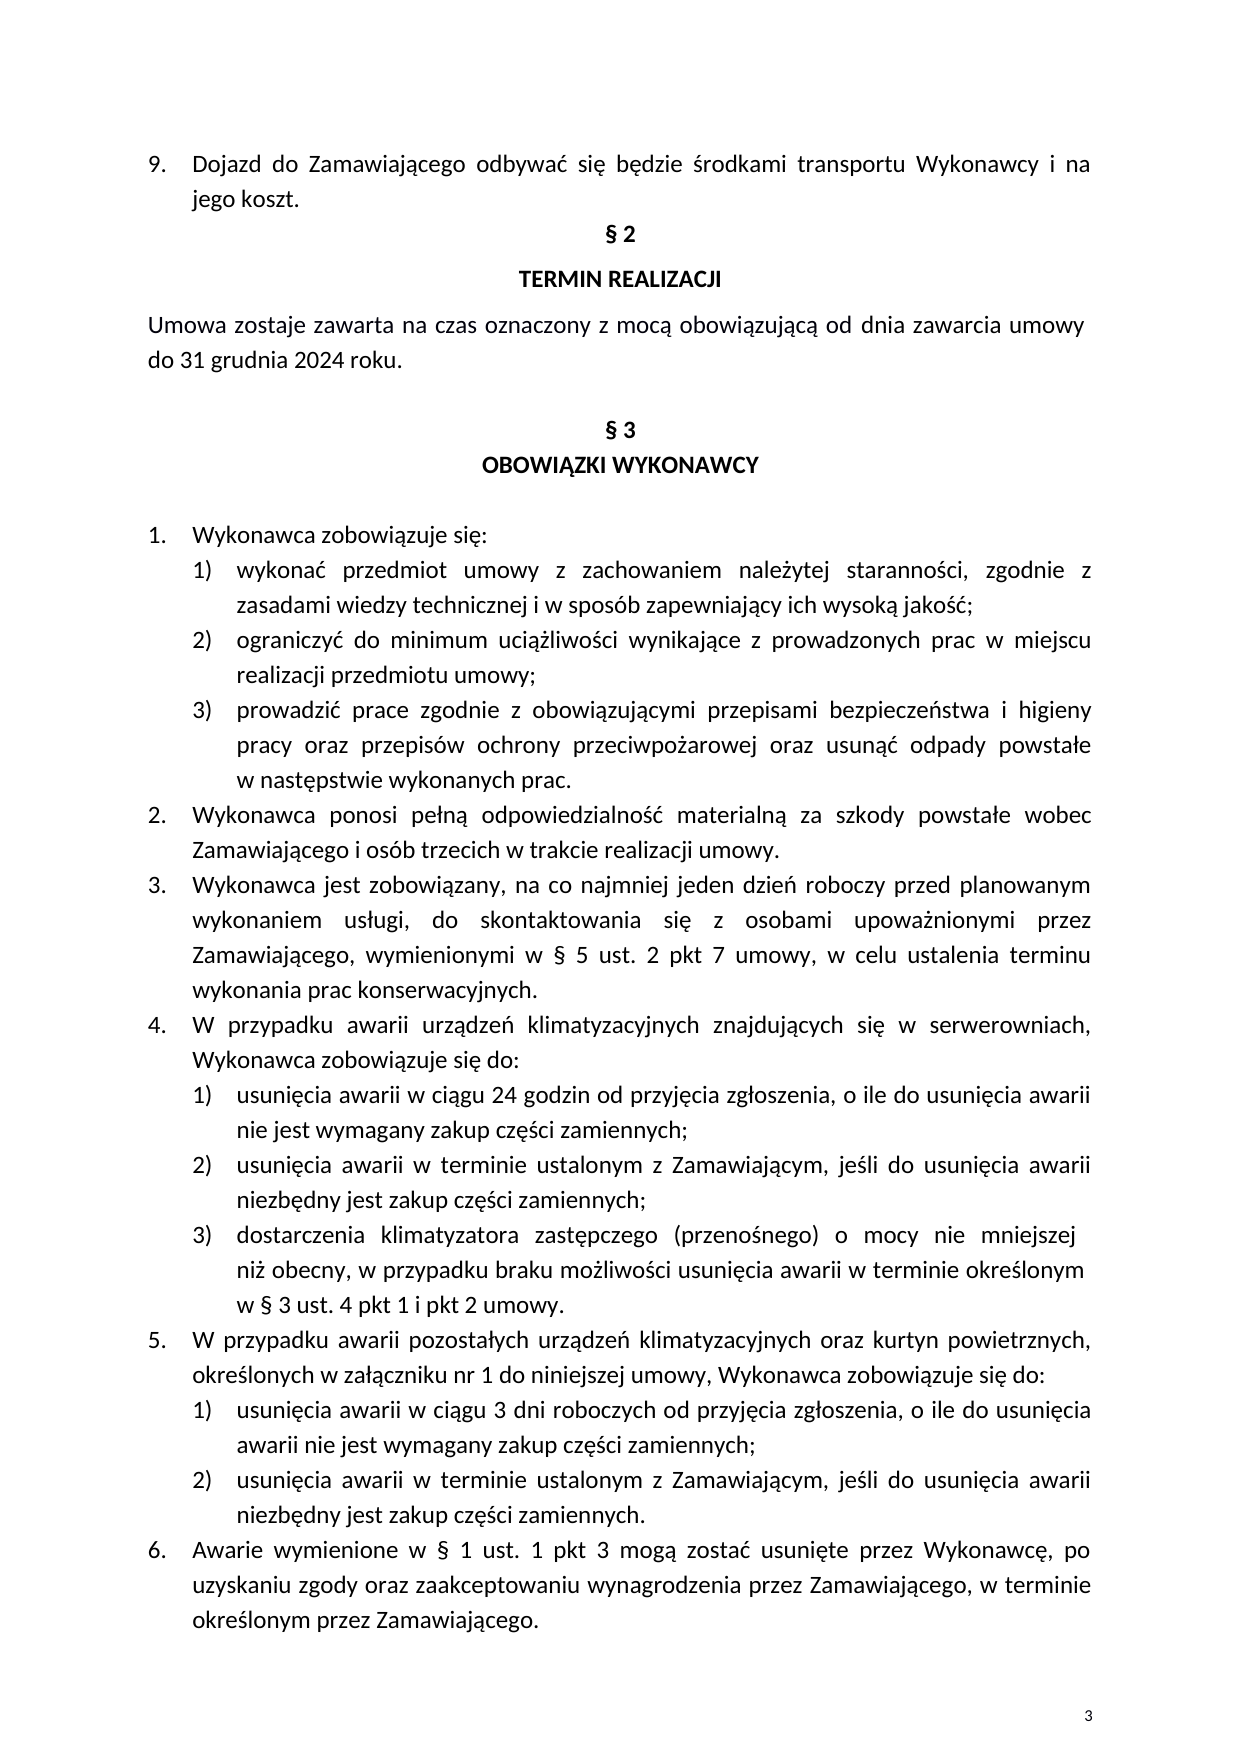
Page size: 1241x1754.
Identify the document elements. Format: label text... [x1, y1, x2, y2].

list Wykonawca zobowiązuje się: [148, 519, 1092, 550]
list Dojazd do Zamawiającego odbywać się będzie środkami transportu Wykonawcy i na jego koszt. [148, 148, 1092, 213]
list usunięcia awarii w ciągu 3 dni roboczych od przyjęcia zgłoszenia, o ile do usunięcia awarii nie jest wymagany zakup części zamiennych; [192, 1394, 1092, 1460]
list Wykonawca jest zobowiązany, na co najmniej jeden dzień roboczy przed planowanym wykonaniem usługi, do skontaktowania się z osobami upoważnionymi przez Zamawiającego, wymienionymi w § 5 ust. 2 pkt 7 umowy, w celu ustalenia terminu wykonania prac konserwacyjnych. [148, 869, 1092, 1005]
text Umowa zostaje zawarta na czas oznaczony z mocą obowiązującą od dnia zawarcia umowy do 31 grudnia 2024 roku. [148, 309, 1092, 375]
text TERMIN REALIZACJI [148, 263, 1092, 294]
list Awarie wymienione w § 1 ust. 1 pkt 3 mogą zostać usunięte przez Wykonawcę, po uzyskaniu zgody oraz zaakceptowaniu wynagrodzenia przez Zamawiającego, w terminie określonym przez Zamawiającego. [148, 1534, 1092, 1635]
list ograniczyć do minimum uciążliwości wynikające z prowadzonych prac w miejscu realizacji przedmiotu umowy; [192, 624, 1092, 690]
text § 3 [148, 414, 1092, 445]
list usunięcia awarii w ciągu 24 godzin od przyjęcia zgłoszenia, o ile do usunięcia awarii nie jest wymagany zakup części zamiennych; [192, 1079, 1092, 1145]
list W przypadku awarii urządzeń klimatyzacyjnych znajdujących się w serwerowniach, Wykonawca zobowiązuje się do: [148, 1009, 1092, 1075]
list dostarczenia klimatyzatora zastępczego (przenośnego) o mocy nie mniejszej niż obecny, w przypadku braku możliwości usunięcia awarii w terminie określonym w § 3 ust. 4 pkt 1 i pkt 2 umowy. [192, 1219, 1092, 1320]
list wykonać przedmiot umowy z zachowaniem należytej staranności, zgodnie z zasadami wiedzy technicznej i w sposób zapewniający ich wysoką jakość; [192, 554, 1092, 620]
text § 2 [148, 218, 1092, 248]
text Obowiązki Wykonawcy [148, 449, 1092, 480]
list usunięcia awarii w terminie ustalonym z Zamawiającym, jeśli do usunięcia awarii niezbędny jest zakup części zamiennych. [192, 1464, 1092, 1530]
list W przypadku awarii pozostałych urządzeń klimatyzacyjnych oraz kurtyn powietrznych, określonych w załączniku nr 1 do niniejszej umowy, Wykonawca zobowiązuje się do: [148, 1324, 1092, 1390]
list prowadzić prace zgodnie z obowiązującymi przepisami bezpieczeństwa i higieny pracy oraz przepisów ochrony przeciwpożarowej oraz usunąć odpady powstałe w następstwie wykonanych prac. [192, 694, 1092, 795]
list usunięcia awarii w terminie ustalonym z Zamawiającym, jeśli do usunięcia awarii niezbędny jest zakup części zamiennych; [192, 1149, 1092, 1215]
list Wykonawca ponosi pełną odpowiedzialność materialną za szkody powstałe wobec Zamawiającego i osób trzecich w trakcie realizacji umowy. [148, 799, 1092, 865]
